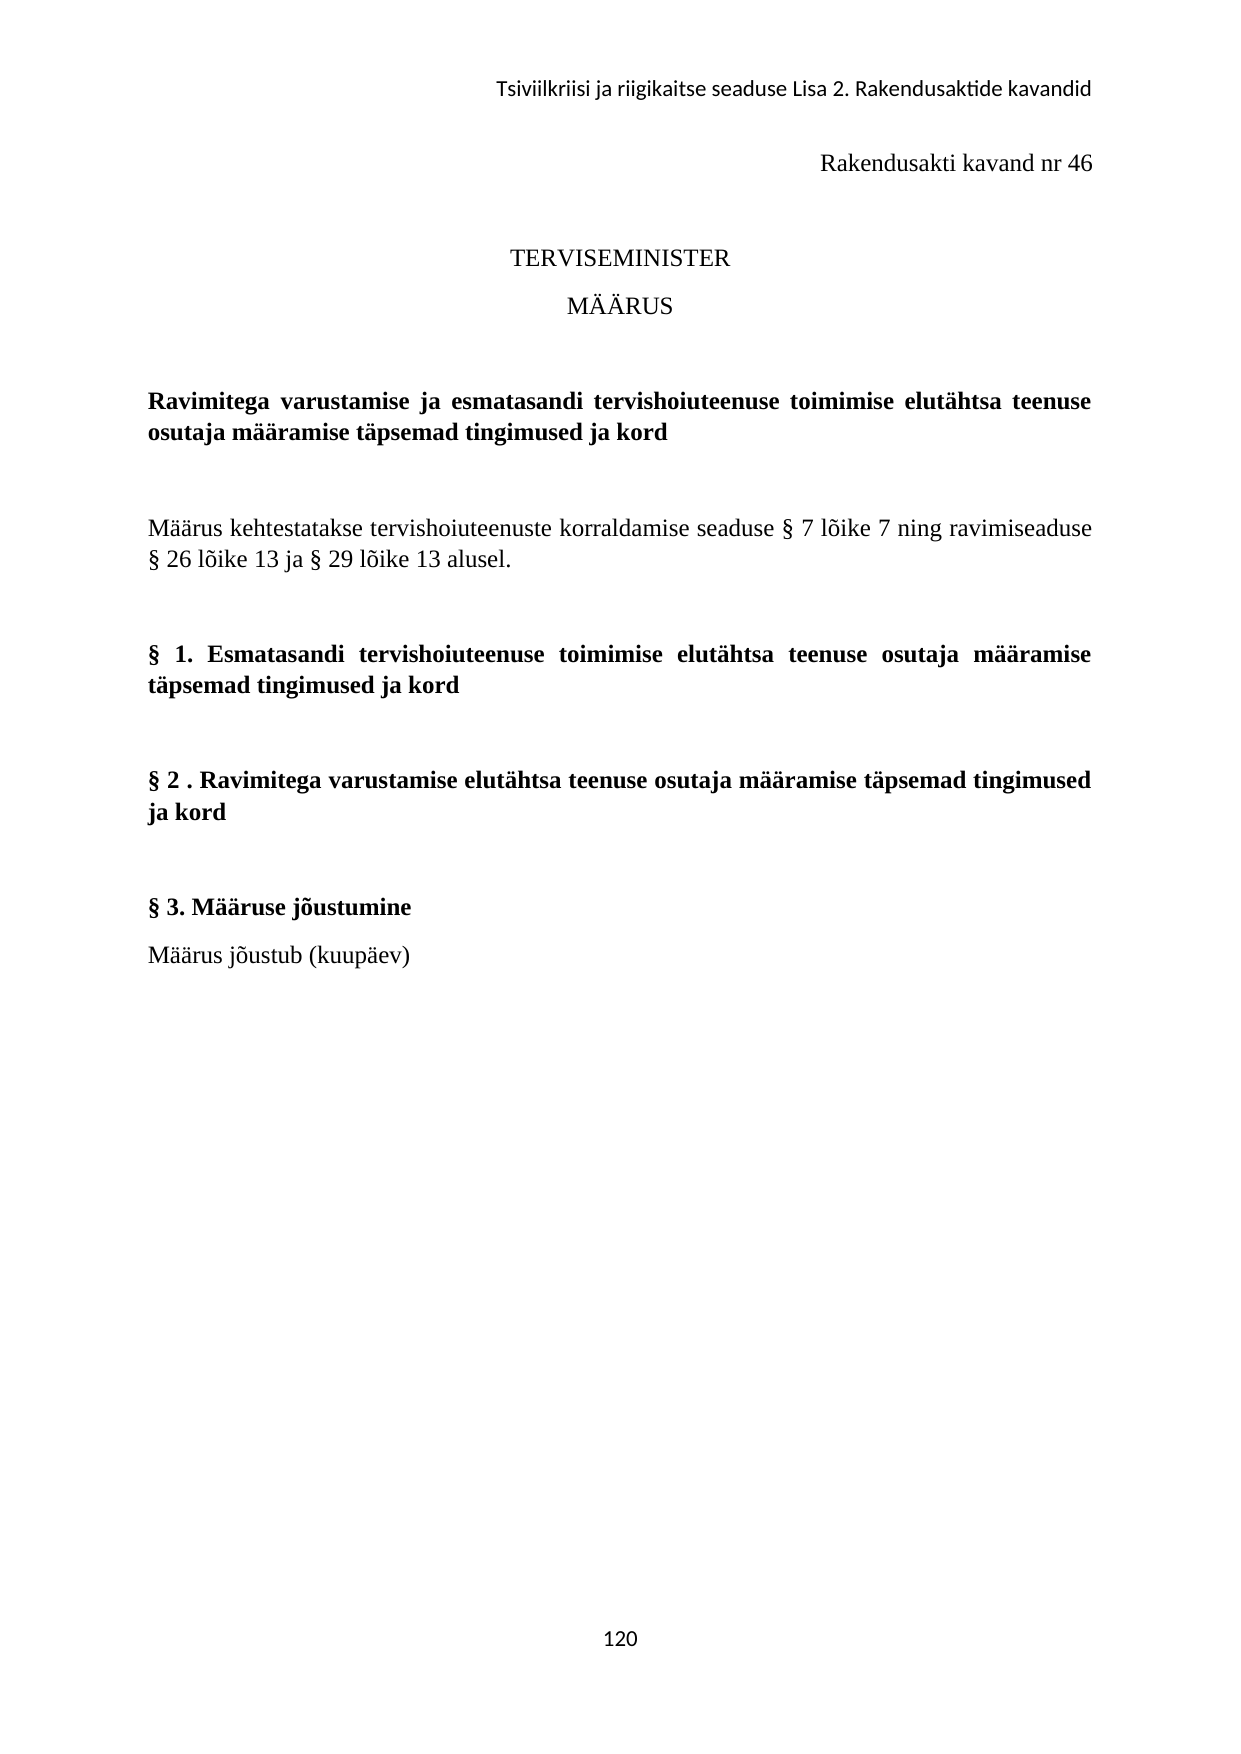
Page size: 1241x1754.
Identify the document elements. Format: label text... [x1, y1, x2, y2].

text § 3. Määruse jõustumine [148, 892, 1093, 921]
text Rakendusakti kavand nr 46 [148, 148, 1093, 176]
text Ravimitega varustamise ja esmatasandi tervishoiuteenuse toimimise elutähtsa teenuse osutaja määramise täpsemad tingimused ja kord [148, 386, 1093, 446]
text Määrus kehtestatakse tervishoiuteenuste korraldamise seaduse § 7 lõike 7 ning ravimiseaduse § 26 lõike 13 ja § 29 lõike 13 alusel. [148, 513, 1093, 572]
text TERVISEMINISTER [148, 243, 1093, 272]
text MÄÄRUS [148, 291, 1093, 319]
text § 2 . Ravimitega varustamise elutähtsa teenuse osutaja määramise täpsemad tingimused ja kord [148, 766, 1093, 825]
text Määrus jõustub (kuupäev) [148, 940, 1093, 968]
text § 1. Esmatasandi tervishoiuteenuse toimimise elutähtsa teenuse osutaja määramise täpsemad tingimused ja kord [148, 639, 1093, 699]
